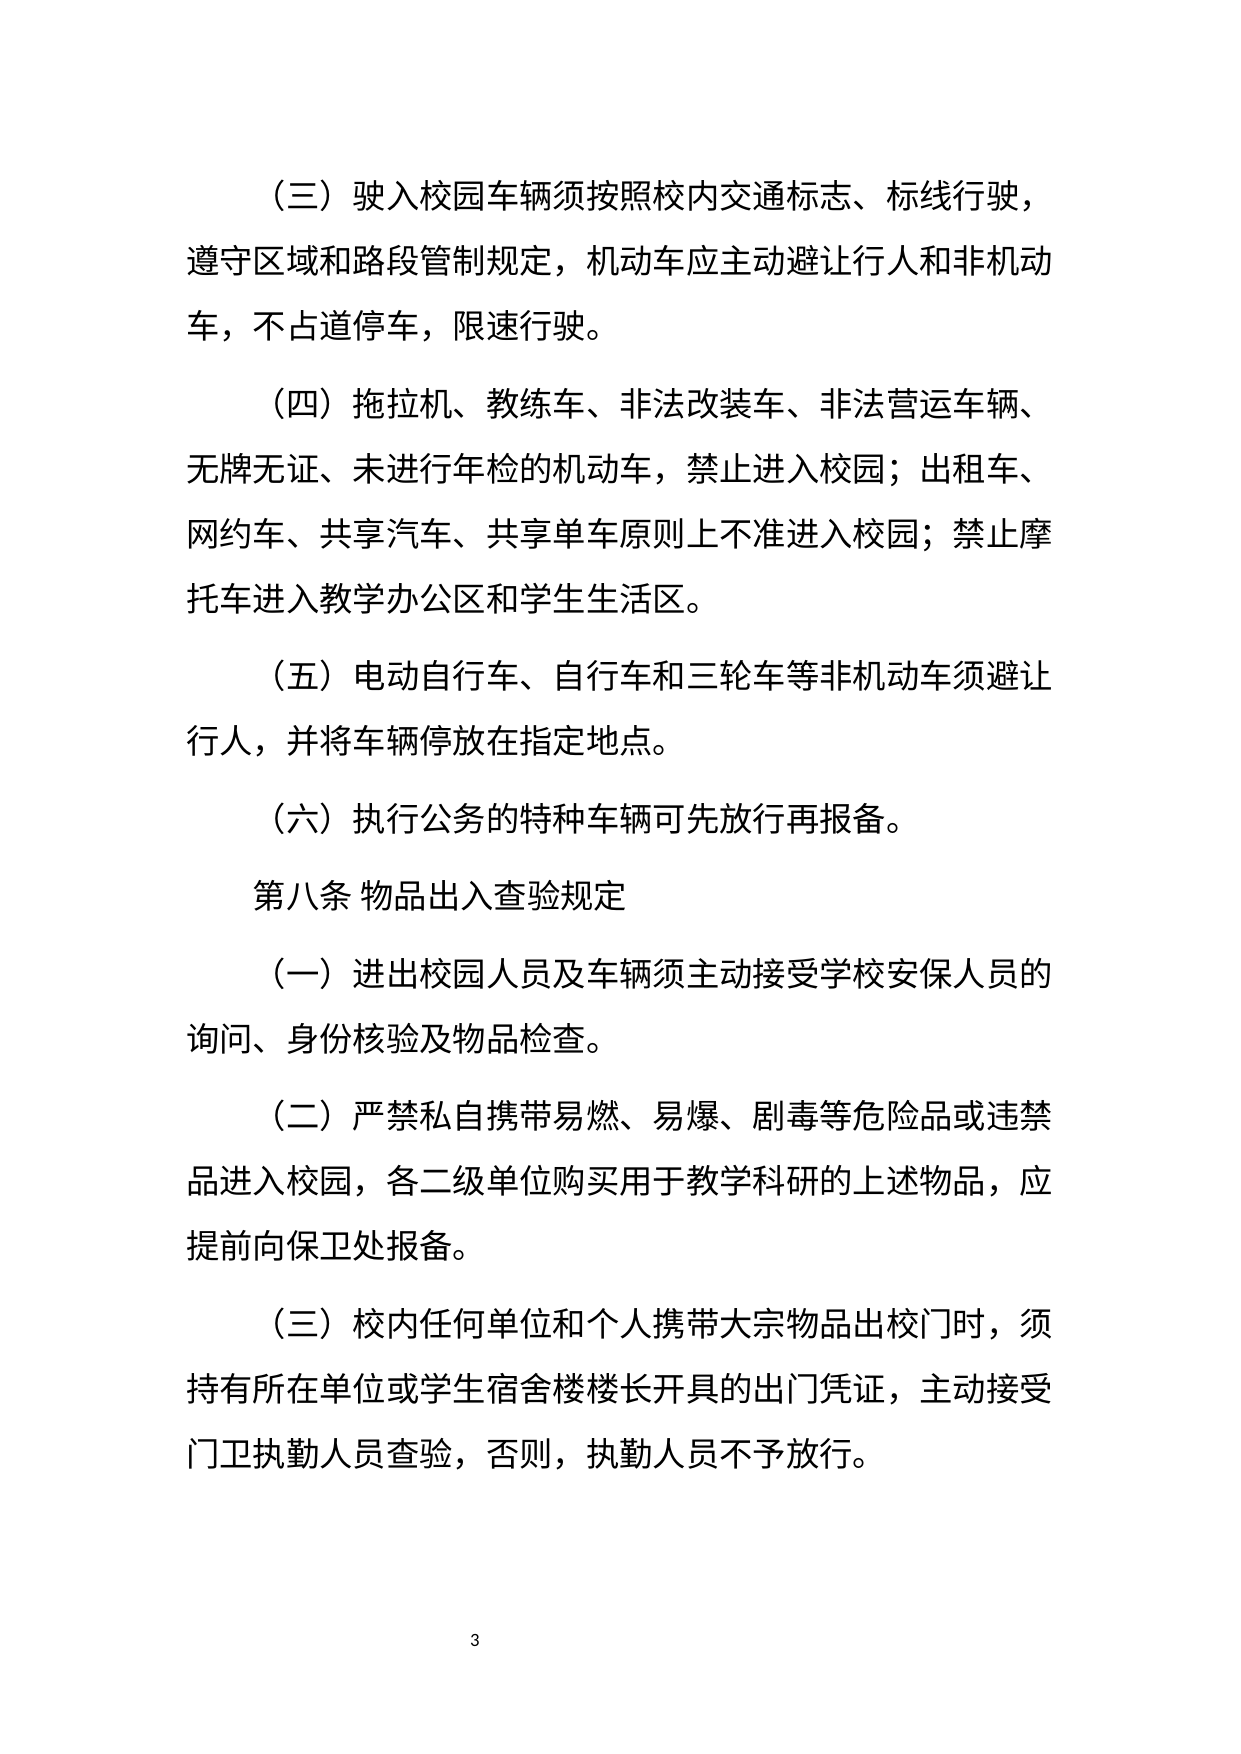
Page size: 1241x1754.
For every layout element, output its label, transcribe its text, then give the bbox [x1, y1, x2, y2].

text （二）严禁私自携带易燃、易爆、剧毒等危险品或违禁品进入校园，各二级单位购买用于教学科研的上述物品，应提前向保卫处报备。 [186, 1082, 1053, 1277]
text （六）执行公务的特种车辆可先放行再报备。 [186, 784, 1053, 849]
text （三）驶入校园车辆须按照校内交通标志、标线行驶，遵守区域和路段管制规定，机动车应主动避让行人和非机动车，不占道停车，限速行驶。 [186, 162, 1053, 357]
text （一）进出校园人员及车辆须主动接受学校安保人员的询问、身份核验及物品检查。 [186, 939, 1053, 1069]
text （三）校内任何单位和个人携带大宗物品出校门时，须持有所在单位或学生宿舍楼楼长开具的出门凭证，主动接受门卫执勤人员查验，否则，执勤人员不予放行。 [186, 1289, 1053, 1484]
text （四）拖拉机、教练车、非法改装车、非法营运车辆、无牌无证、未进行年检的机动车，禁止进入校园；出租车、网约车、共享汽车、共享单车原则上不准进入校园；禁止摩托车进入教学办公区和学生生活区。 [186, 369, 1053, 629]
text 第八条 物品出入查验规定 [186, 862, 1053, 927]
text （五）电动自行车、自行车和三轮车等非机动车须避让行人，并将车辆停放在指定地点。 [186, 642, 1053, 772]
